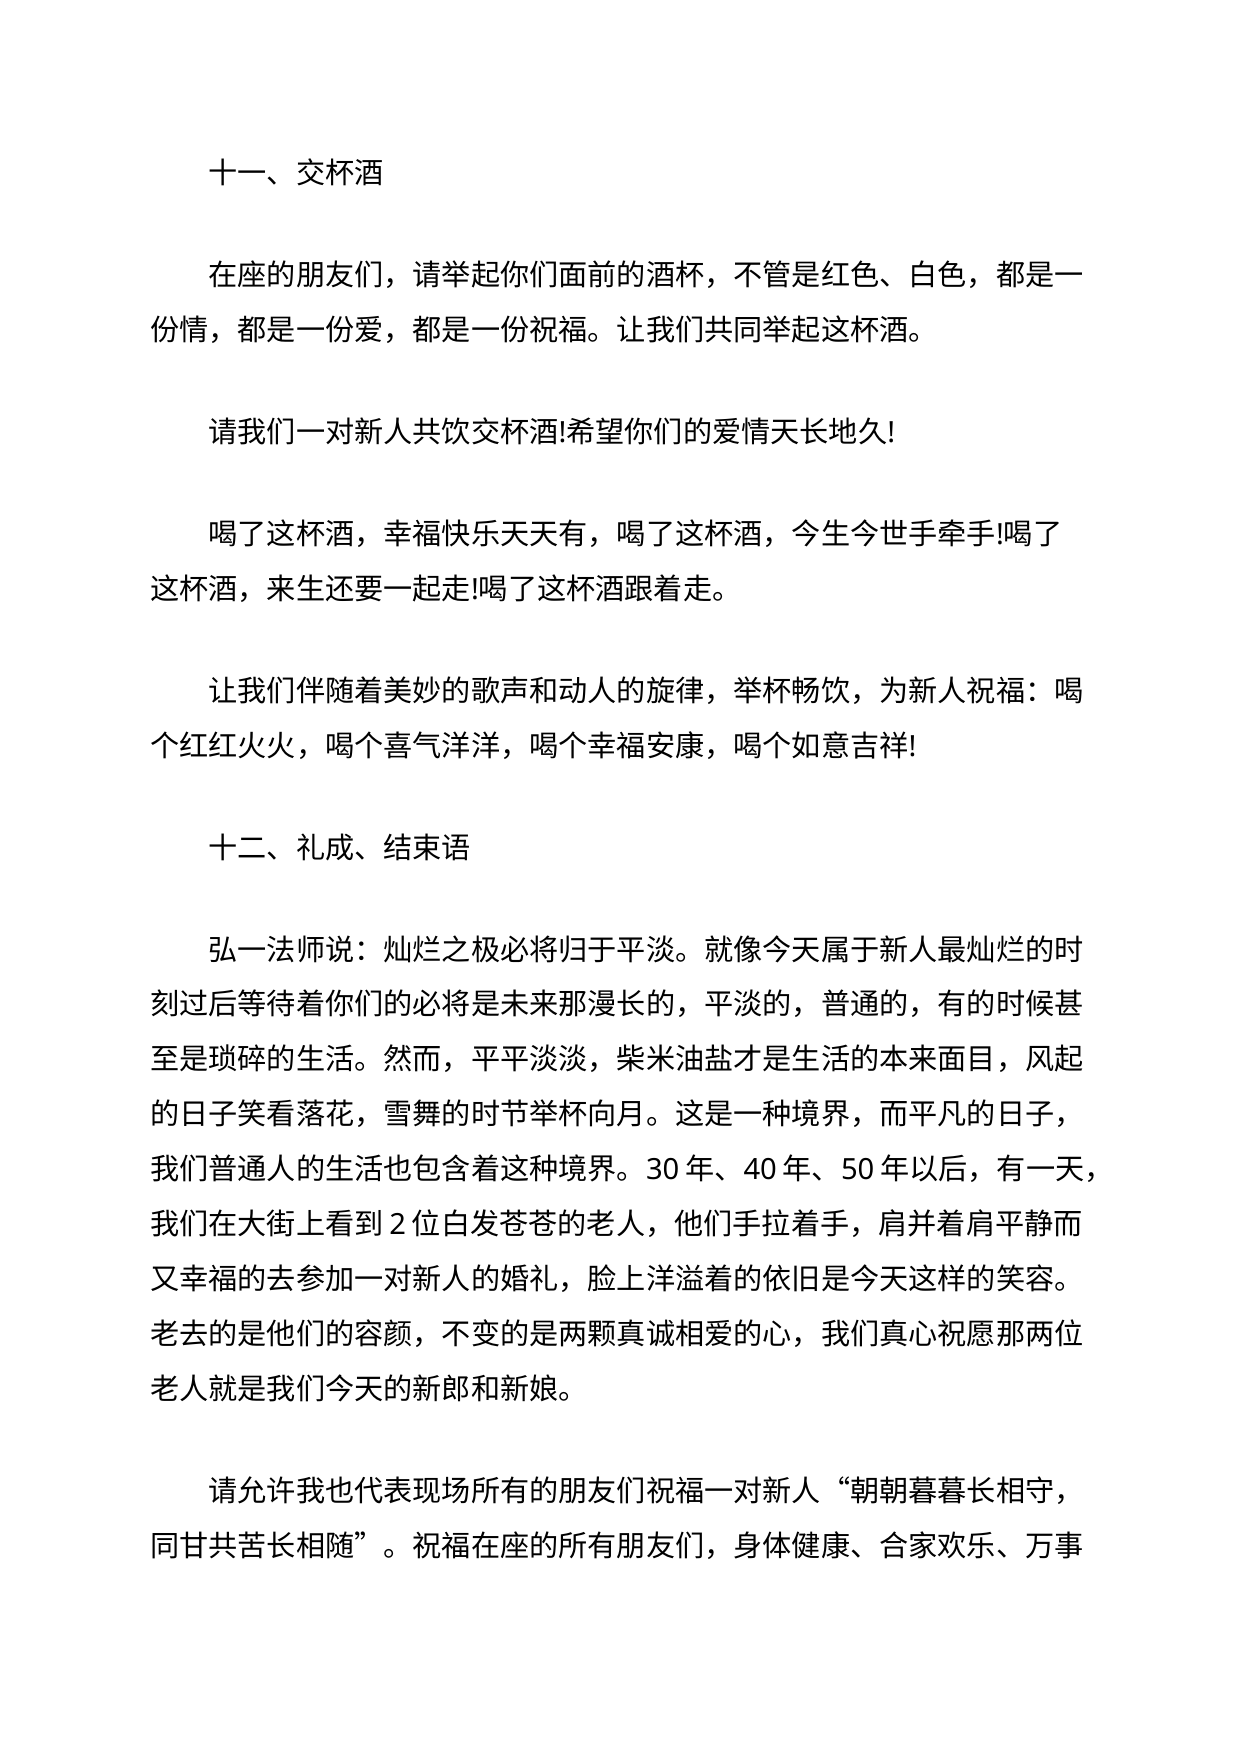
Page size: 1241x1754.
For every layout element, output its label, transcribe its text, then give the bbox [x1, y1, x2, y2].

text 十一、交杯酒 [150, 150, 1090, 192]
text 十二、礼成、结束语 [150, 824, 1090, 867]
text 请我们一对新人共饮交杯酒!希望你们的爱情天长地久! [150, 408, 1090, 451]
text 在座的朋友们，请举起你们面前的酒杯，不管是红色、白色，都是一份情，都是一份爱，都是一份祝福。让我们共同举起这杯酒。 [150, 252, 1090, 349]
text 弘一法师说：灿烂之极必将归于平淡。就像今天属于新人最灿烂的时刻过后等待着你们的必将是未来那漫长的，平淡的，普通的，有的时候甚至是琐碎的生活。然而，平平淡淡，柴米油盐才是生活的本来面目，风起的日子笑看落花，雪舞的时节举杯向月。这是一种境界，而平凡的日子，我们普通人的生活也包含着这种境界。30年、40年、50年以后，有一天，我们在大街上看到2位白发苍苍的老人，他们手拉着手，肩并着肩平静而又幸福的去参加一对新人的婚礼，脸上洋溢着的依旧是今天这样的笑容。老去的是他们的容颜，不变的是两颗真诚相爱的心，我们真心祝愿那两位老人就是我们今天的新郎和新娘。 [150, 926, 1090, 1408]
text 让我们伴随着美妙的歌声和动人的旋律，举杯畅饮，为新人祝福：喝个红红火火，喝个喜气洋洋，喝个幸福安康，喝个如意吉祥! [150, 667, 1090, 765]
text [150, 1467, 1090, 1564]
text 喝了这杯酒，幸福快乐天天有，喝了这杯酒，今生今世手牵手!喝了这杯酒，来生还要一起走!喝了这杯酒跟着走。 [150, 510, 1090, 608]
